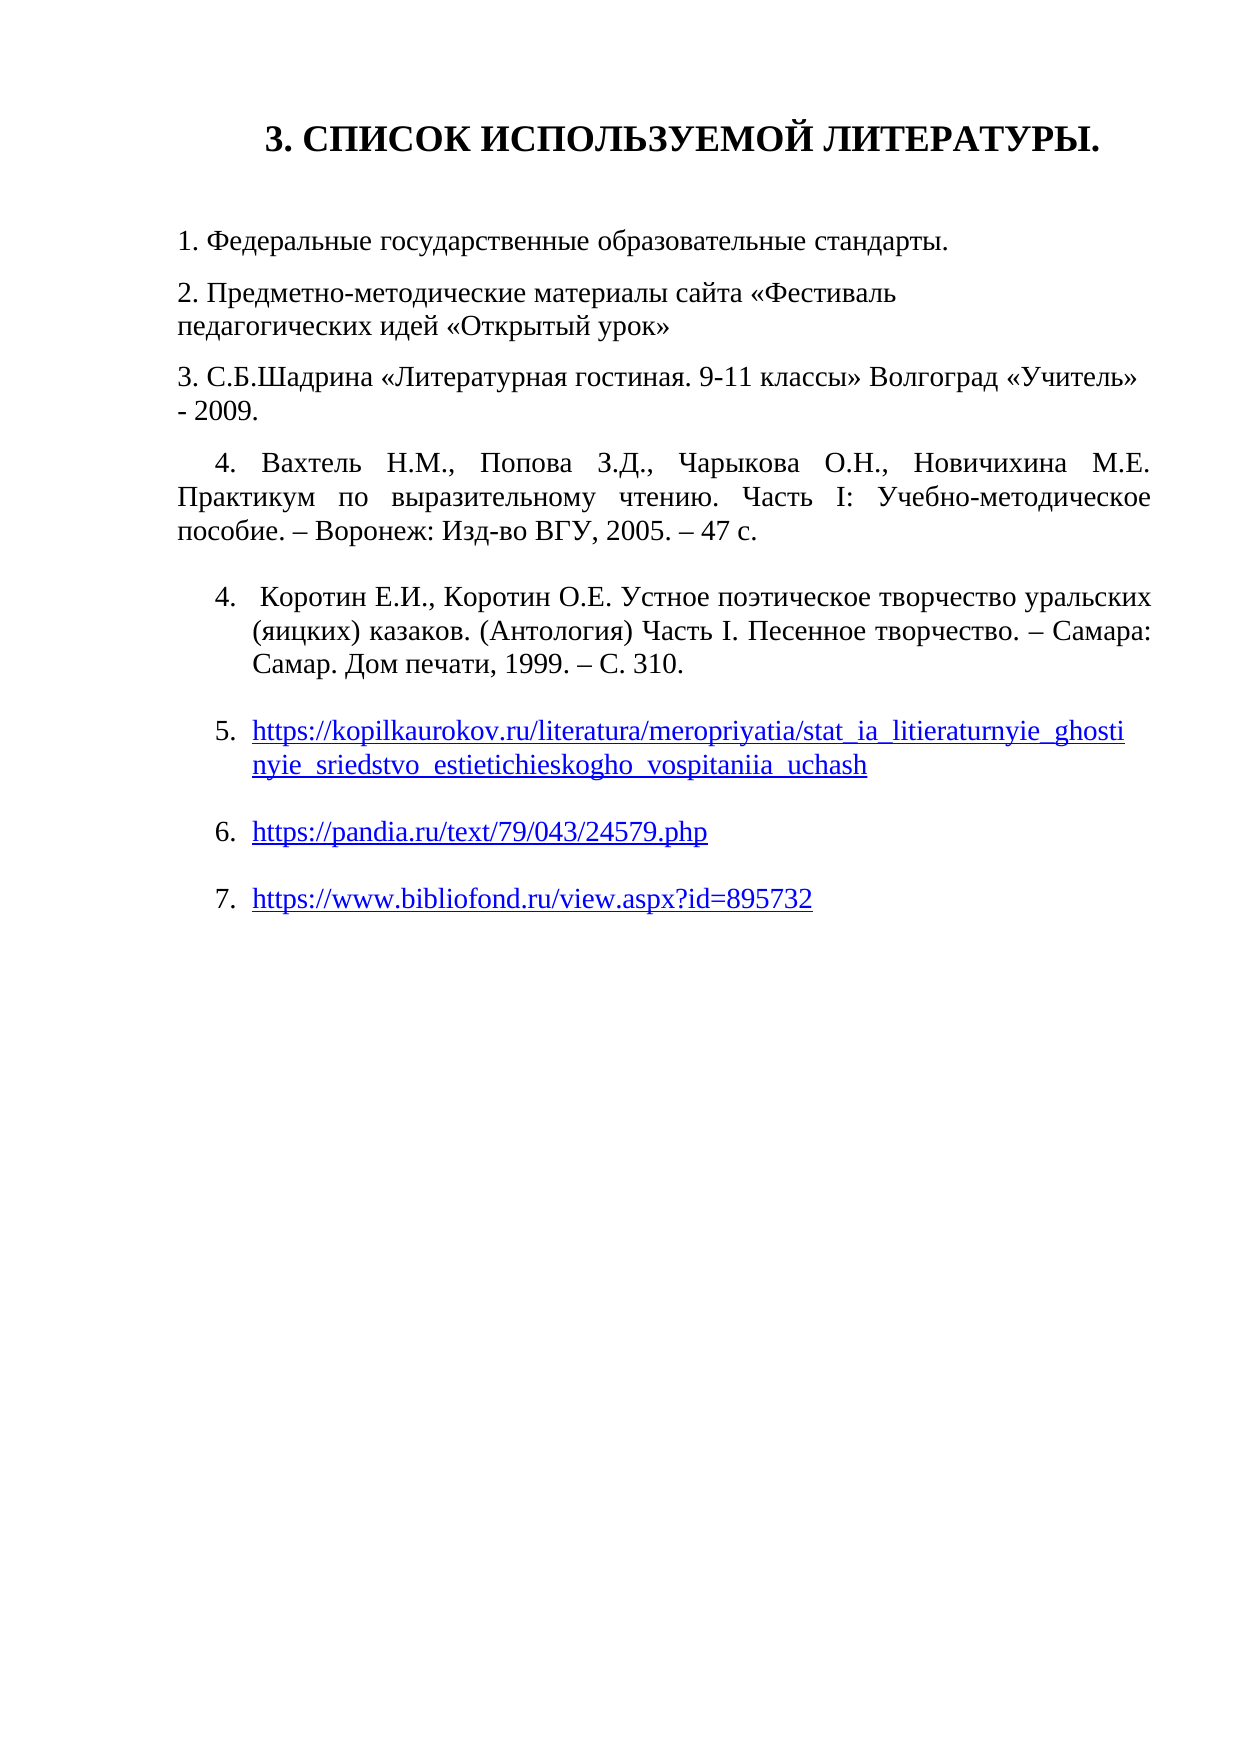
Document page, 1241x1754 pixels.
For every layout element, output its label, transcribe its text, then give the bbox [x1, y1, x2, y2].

list Вахтель Н.М., Попова З.Д., Чарыкова О.Н., Новичихина М.Е. Практикум по выразительному чтению. Часть I: Учебно-методическое пособие. – Воронеж: Изд-во ВГУ, 2005. – 47 с. [177, 446, 1152, 546]
list https://www.bibliofond.ru/view.aspx?id=895732 [214, 882, 1163, 915]
list Предметно-методические материалы сайта «Фестиваль педагогических идей «Открытый урок» [177, 275, 1098, 342]
subtitle 3. СПИСОК ИСПОЛЬЗУЕМОЙ ЛИТЕРАТУРЫ. [264, 116, 1163, 159]
list Коротин Е.И., Коротин О.Е. Устное поэтическое творчество уральских (яицких) казаков. (Антология) Часть I. Песенное творчество. – Самара: Самар. Дом печати, 1999. – С. 310. [214, 579, 1152, 680]
text - 2009. [177, 393, 1163, 427]
list С.Б.Шадрина «Литературная гостиная. 9-11 классы» Волгоград «Учитель» [177, 360, 1163, 393]
list Федеральные государственные образовательные стандарты. [177, 223, 1163, 257]
list https://kopilkaurokov.ru/literatura/meropriyatia/stat_ia_litieraturnyie_ghosti nyie_sriedstvo_estietichieskogho_vospitaniia_uchash [214, 713, 1140, 781]
list https://pandia.ru/text/79/043/24579.php [214, 814, 1163, 848]
